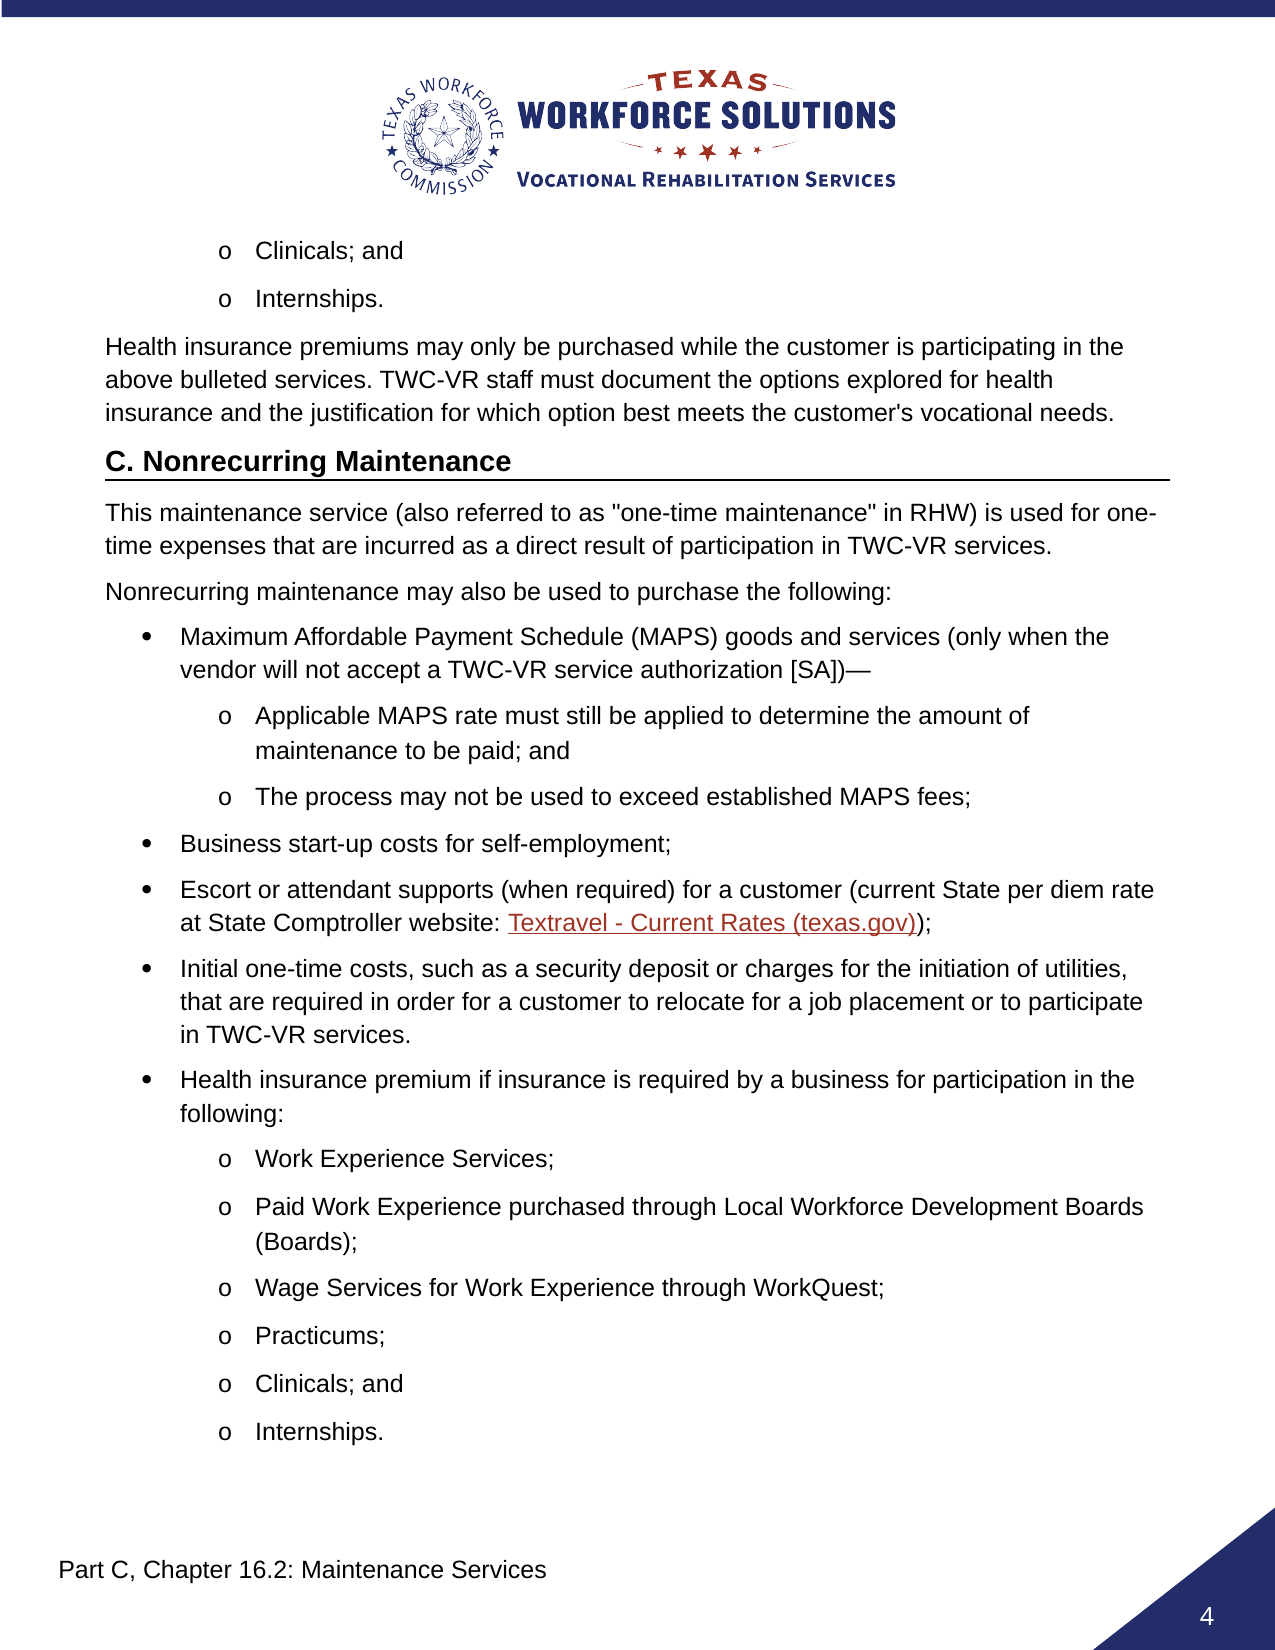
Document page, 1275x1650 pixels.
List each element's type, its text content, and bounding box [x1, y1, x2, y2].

list Business start-up costs for self-employment; [142, 829, 1170, 858]
text Health insurance premiums may only be purchased while the customer is participating in the above bulleted services. TWC-VR staff must document the options explored for health insurance and the justification for which option best meets the customer's vocational needs. [105, 332, 1170, 427]
list Practicums; [217, 1321, 1170, 1352]
list Health insurance premium if insurance is required by a business for participation in the following: [142, 1065, 1170, 1127]
list Clinicals; and [217, 236, 1170, 267]
text Nonrecurring maintenance may also be used to purchase the following: [105, 577, 1170, 605]
list Applicable MAPS rate must still be applied to determine the amount of maintenance to be paid; and [217, 701, 1170, 765]
text This maintenance service (also referred to as "one-time maintenance" in RHW) is used for one-time expenses that are incurred as a direct result of participation in TWC-VR services. [105, 498, 1170, 560]
list Work Experience Services; [217, 1144, 1170, 1175]
list Paid Work Experience purchased through Local Workforce Development Boards (Boards); [217, 1192, 1170, 1256]
subtitle Nonrecurring Maintenance [105, 444, 1170, 479]
list Wage Services for Work Experience through WorkQuest; [217, 1273, 1170, 1304]
list Internships. [217, 1417, 1170, 1448]
list Escort or attendant supports (when required) for a customer (current State per diem rate at State Comptroller website: Textravel - Current Rates (texas.gov)); [142, 875, 1170, 937]
list Clinicals; and [217, 1369, 1170, 1400]
list Internships. [217, 284, 1170, 315]
list Initial one-time costs, such as a security deposit or charges for the initiation of utilities, that are required in order for a customer to relocate for a job placement or to participate in TWC-VR services. [142, 954, 1170, 1049]
picture [382, 70, 896, 195]
list The process may not be used to exceed established MAPS fees; [217, 781, 1170, 812]
list Maximum Affordable Payment Schedule (MAPS) goods and services (only when the vendor will not accept a TWC-VR service authorization [SA])— [142, 622, 1170, 684]
